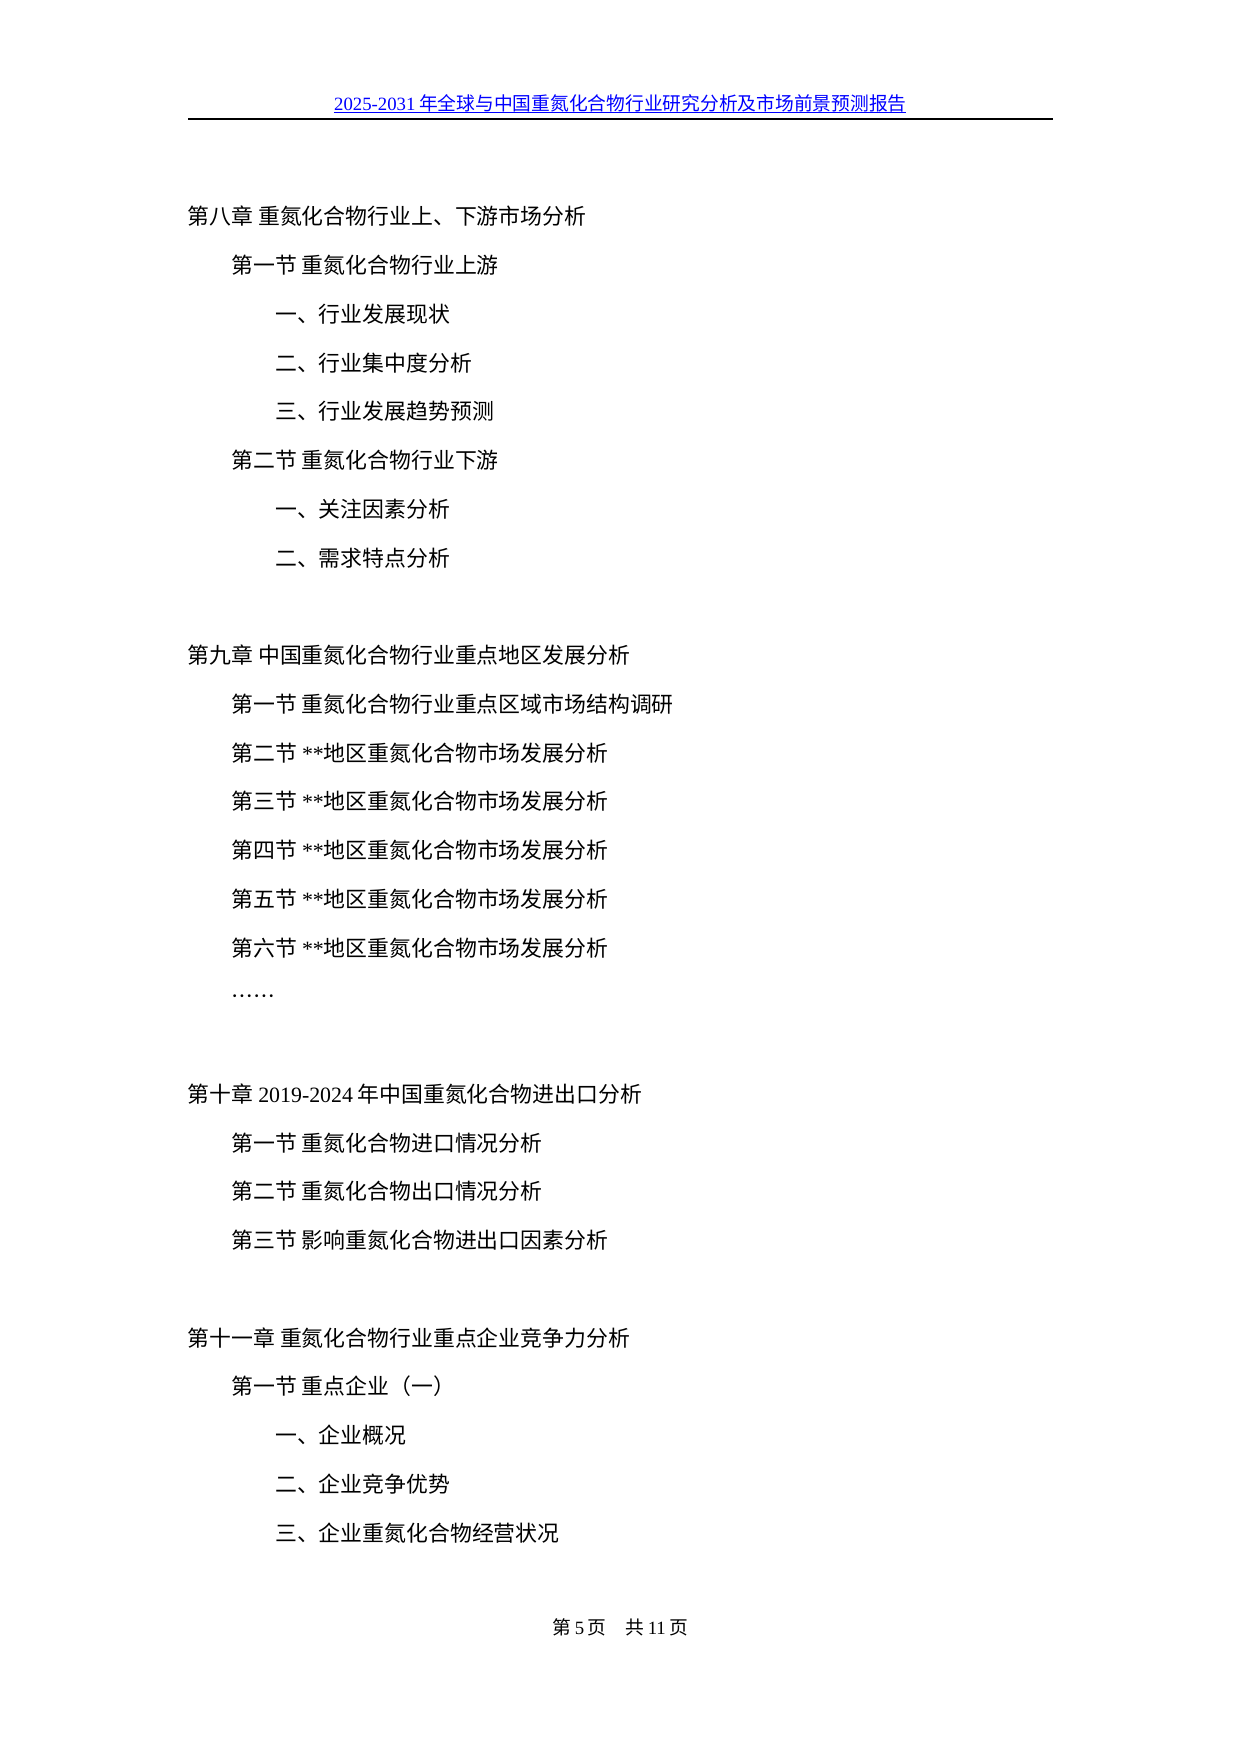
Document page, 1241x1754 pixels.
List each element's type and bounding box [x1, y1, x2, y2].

text [187, 150, 1053, 1548]
